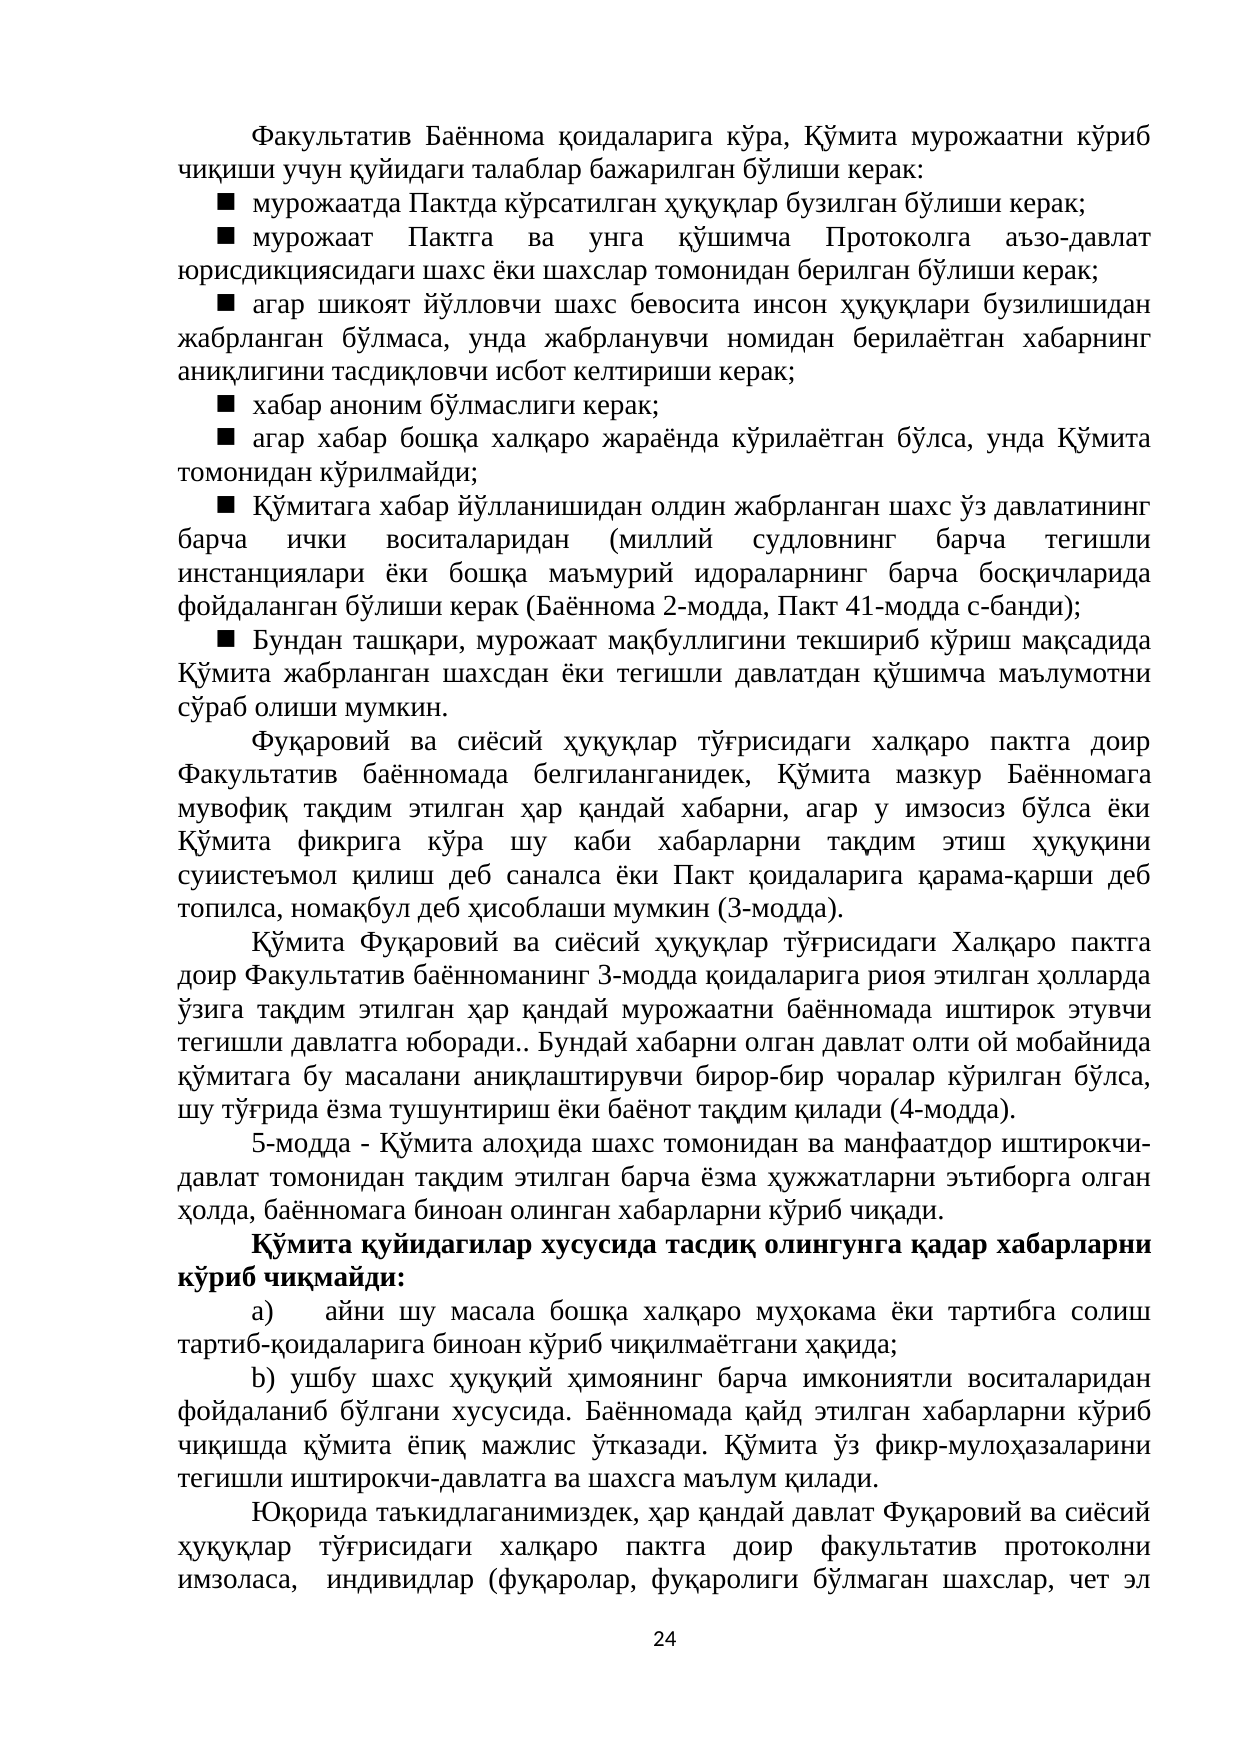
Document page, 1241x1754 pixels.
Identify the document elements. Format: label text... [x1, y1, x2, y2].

list Қўмита қуйидагилар хусусида тасдиқ олингунга қадар хабарларни кўриб чиқмайди: [177, 1226, 1152, 1293]
list агар хабар бошқа халқаро жараёнда кўрилаётган бўлса, унда Қўмита томонидан кўрилмайди; [177, 420, 1152, 488]
list хабар аноним бўлмаслиги керак; [177, 387, 1152, 420]
list 5-модда - Қўмита алоҳида шахс томонидан ва манфаатдор иштирокчи-давлат томонидан тақдим этилган барча ёзма ҳужжатларни эътиборга олган ҳолда, баённомага биноан олинган хабарларни кўриб чиқади. [177, 1125, 1152, 1226]
list агар шикоят йўлловчи шахс бевосита инсон ҳуқуқлари бузилишидан жабрланган бўлмаса, унда жабрланувчи номидан берилаётган хабарнинг аниқлигини тасдиқловчи исбот келтириши керак; [177, 286, 1152, 387]
list Қўмитага хабар йўлланишидан олдин жабрланган шахс ўз давлатининг барча ички воситаларидан (миллий судловнинг барча тегишли инстанциялари ёки бошқа маъмурий идораларнинг барча босқичларида фойдаланган бўлиши керак (Баённома 2-модда, Пакт 41-модда с-банди); [177, 488, 1152, 622]
text Факультатив Баённома қоидаларига кўра, Қўмита мурожаатни кўриб чиқиши учун қуйидаги талаблар бажарилган бўлиши керак: [177, 118, 1152, 185]
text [177, 1494, 1152, 1595]
list Бундан ташқари, мурожаат мақбуллигини текшириб кўриш мақсадида Қўмита жабрланган шахсдан ёки тегишли давлатдан қўшимча маълумотни сўраб олиши мумкин. [177, 622, 1152, 723]
list Қўмита Фуқаровий ва сиёсий ҳуқуқлар тўғрисидаги Халқаро пактга доир Факультатив баённоманинг 3-модда қоидаларига риоя этилган ҳолларда ўзига тақдим этилган ҳар қандай мурожаатни баённомада иштирок этувчи тегишли давлатга юборади.. Бундай хабарни олган давлат олти ой мобайнида қўмитага бу масалани аниқлаштирувчи бирор-бир чоралар кўрилган бўлса, шу тўғрида ёзма тушунтириш ёки баёнот тақдим қилади (4-модда). [177, 924, 1152, 1125]
list айни шу масала бошқа халқаро муҳокама ёки тартибга солиш тартиб-қоидаларига биноан кўриб чиқилмаётгани ҳaқидa; [177, 1293, 1152, 1360]
list b) ушбу шахс ҳуқуқий ҳимоянинг барча имкониятли воситаларидан фойдаланиб бўлгани хусусида. Баённомада қайд этилган хабарларни кўриб чиқишда қўмита ёпиқ мажлис ўтказади. Қўмита ўз фикр-мулоҳазаларини тегишли иштирокчи-давлатга ва шахсга маълум қилади. [177, 1360, 1152, 1494]
list мурожаат Пактга ва унга қўшимча Протоколга аъзо-давлат юрисдикциясидаги шахс ёки шахслар томонидан берилган бўлиши керак; [177, 219, 1152, 286]
list мурожаатда Пактда кўрсатилган ҳуқуқлар бузилган бўлиши керак; [215, 185, 1152, 219]
list Фуқаровий ва сиёсий ҳуқуқлар тўғрисидаги халқаро пактга доир Факультатив баённомада белгиланганидек, Қўмита мазкур Баённомага мувофиқ тақдим этилган ҳар қандай хабарни, агар у имзосиз бўлса ёки Қўмита фикрига кўра шу каби хабарларни тақдим этиш ҳуқуқини суиистеъмол қилиш деб саналса ёки Пакт қоидаларига қарама-қарши деб топилса, номақбул деб ҳисоблаши мумкин (3-модда). [177, 723, 1152, 924]
